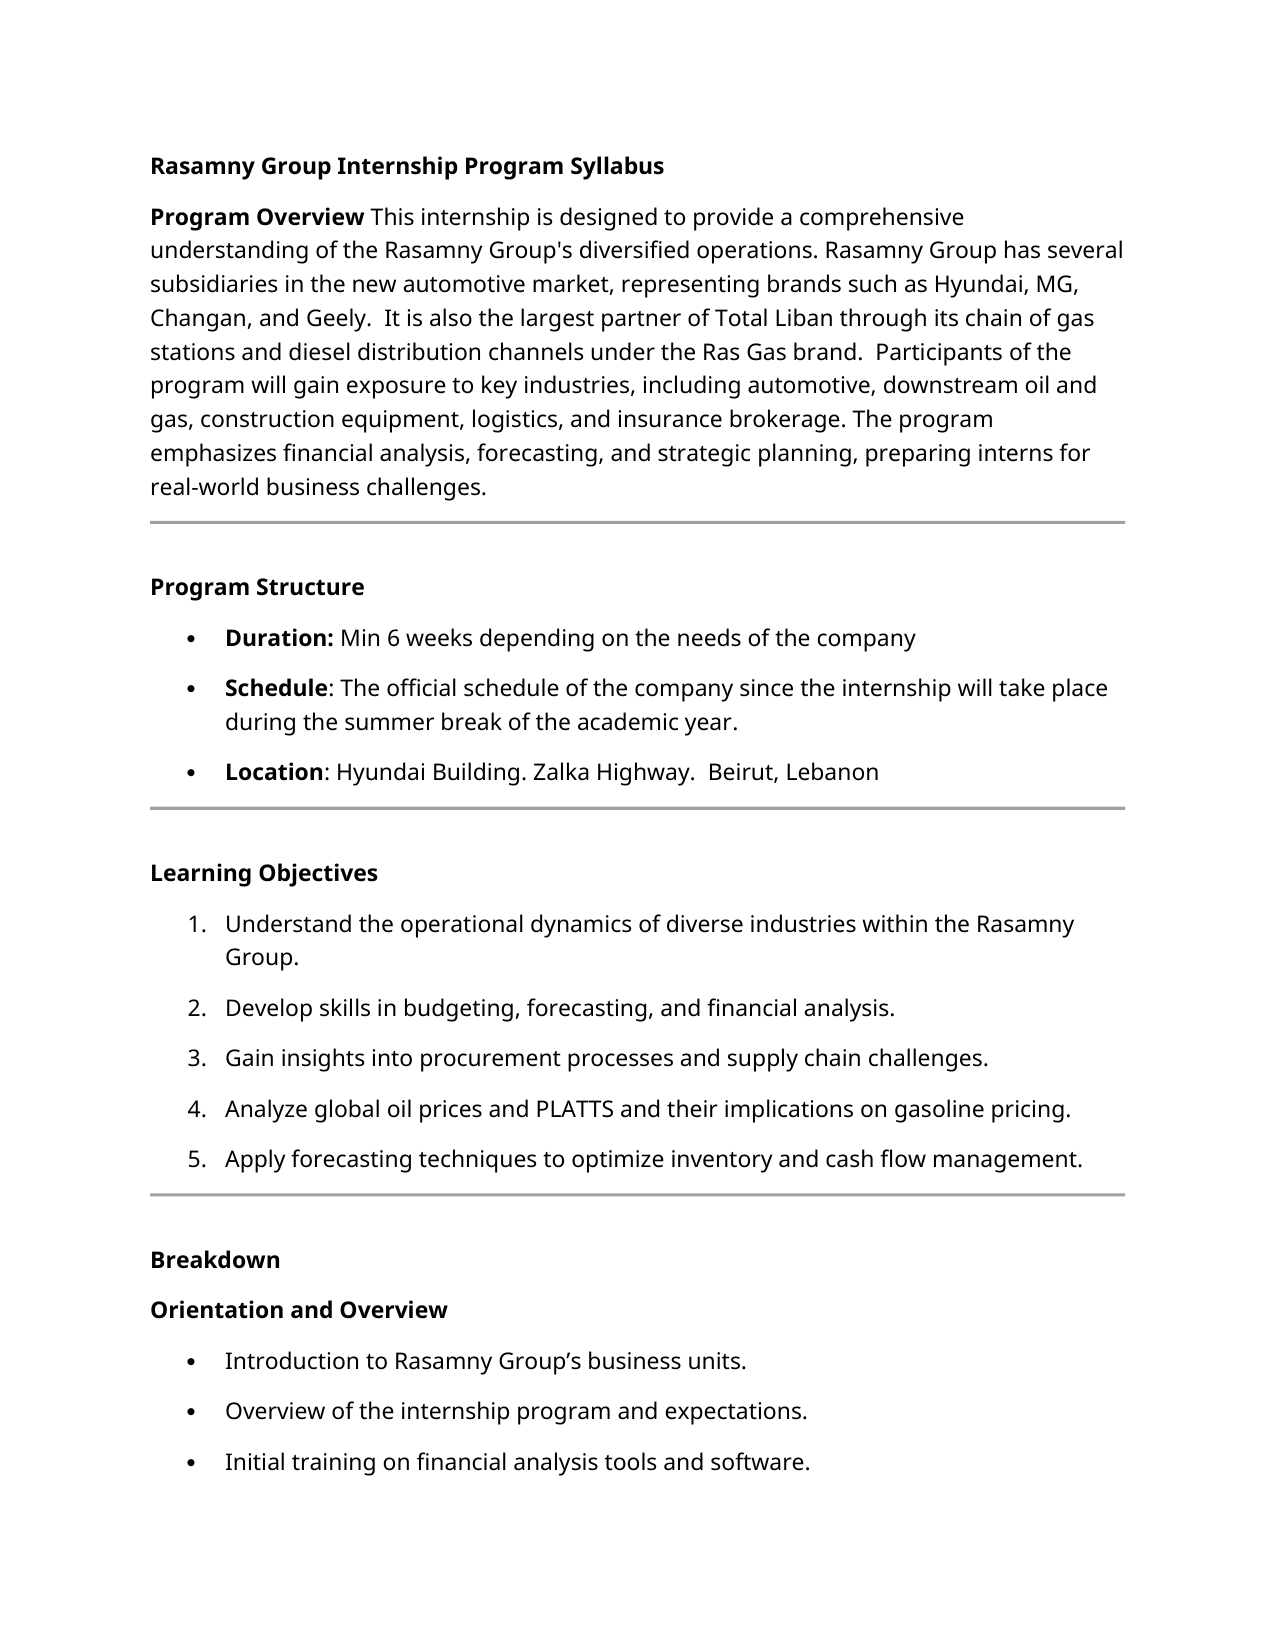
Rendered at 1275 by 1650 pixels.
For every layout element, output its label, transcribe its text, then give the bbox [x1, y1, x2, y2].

text Breakdown [150, 1244, 1125, 1275]
list Develop skills in budgeting, forecasting, and financial analysis. [187, 992, 1125, 1023]
text Orientation and Overview [150, 1294, 1125, 1325]
text Program Overview This internship is designed to provide a comprehensive understanding of the Rasamny Group's diversified operations. Rasamny Group has several subsidiaries in the new automotive market, representing brands such as Hyundai, MG, Changan, and Geely. It is also the largest partner of Total Liban through its chain of gas stations and diesel distribution channels under the Ras Gas brand. Participants of the program will gain exposure to key industries, including automotive, downstream oil and gas, construction equipment, logistics, and insurance brokerage. The program emphasizes financial analysis, forecasting, and strategic planning, preparing interns for real-world business challenges. [150, 200, 1125, 502]
list Analyze global oil prices and PLATTS and their implications on gasoline pricing. [187, 1092, 1125, 1124]
list Understand the operational dynamics of diverse industries within the Rasamny Group. [187, 907, 1125, 972]
text Rasamny Group Internship Program Syllabus [150, 150, 1125, 181]
text Program Structure [150, 571, 1125, 602]
list Introduction to Rasamny Group’s business units. [187, 1344, 1125, 1376]
list Apply forecasting techniques to optimize inventory and cash flow management. [187, 1143, 1125, 1174]
text Learning Objectives [150, 857, 1125, 888]
list Schedule: The official schedule of the company since the internship will take place during the summer break of the academic year. [187, 672, 1125, 737]
list Initial training on financial analysis tools and software. [187, 1445, 1125, 1477]
list Duration: Min 6 weeks depending on the needs of the company [187, 622, 1125, 653]
list Overview of the internship program and expectations. [187, 1395, 1125, 1426]
list Location: Hyundai Building. Zalka Highway. Beirut, Lebanon [187, 756, 1125, 787]
list Gain insights into procurement processes and supply chain challenges. [187, 1042, 1125, 1073]
